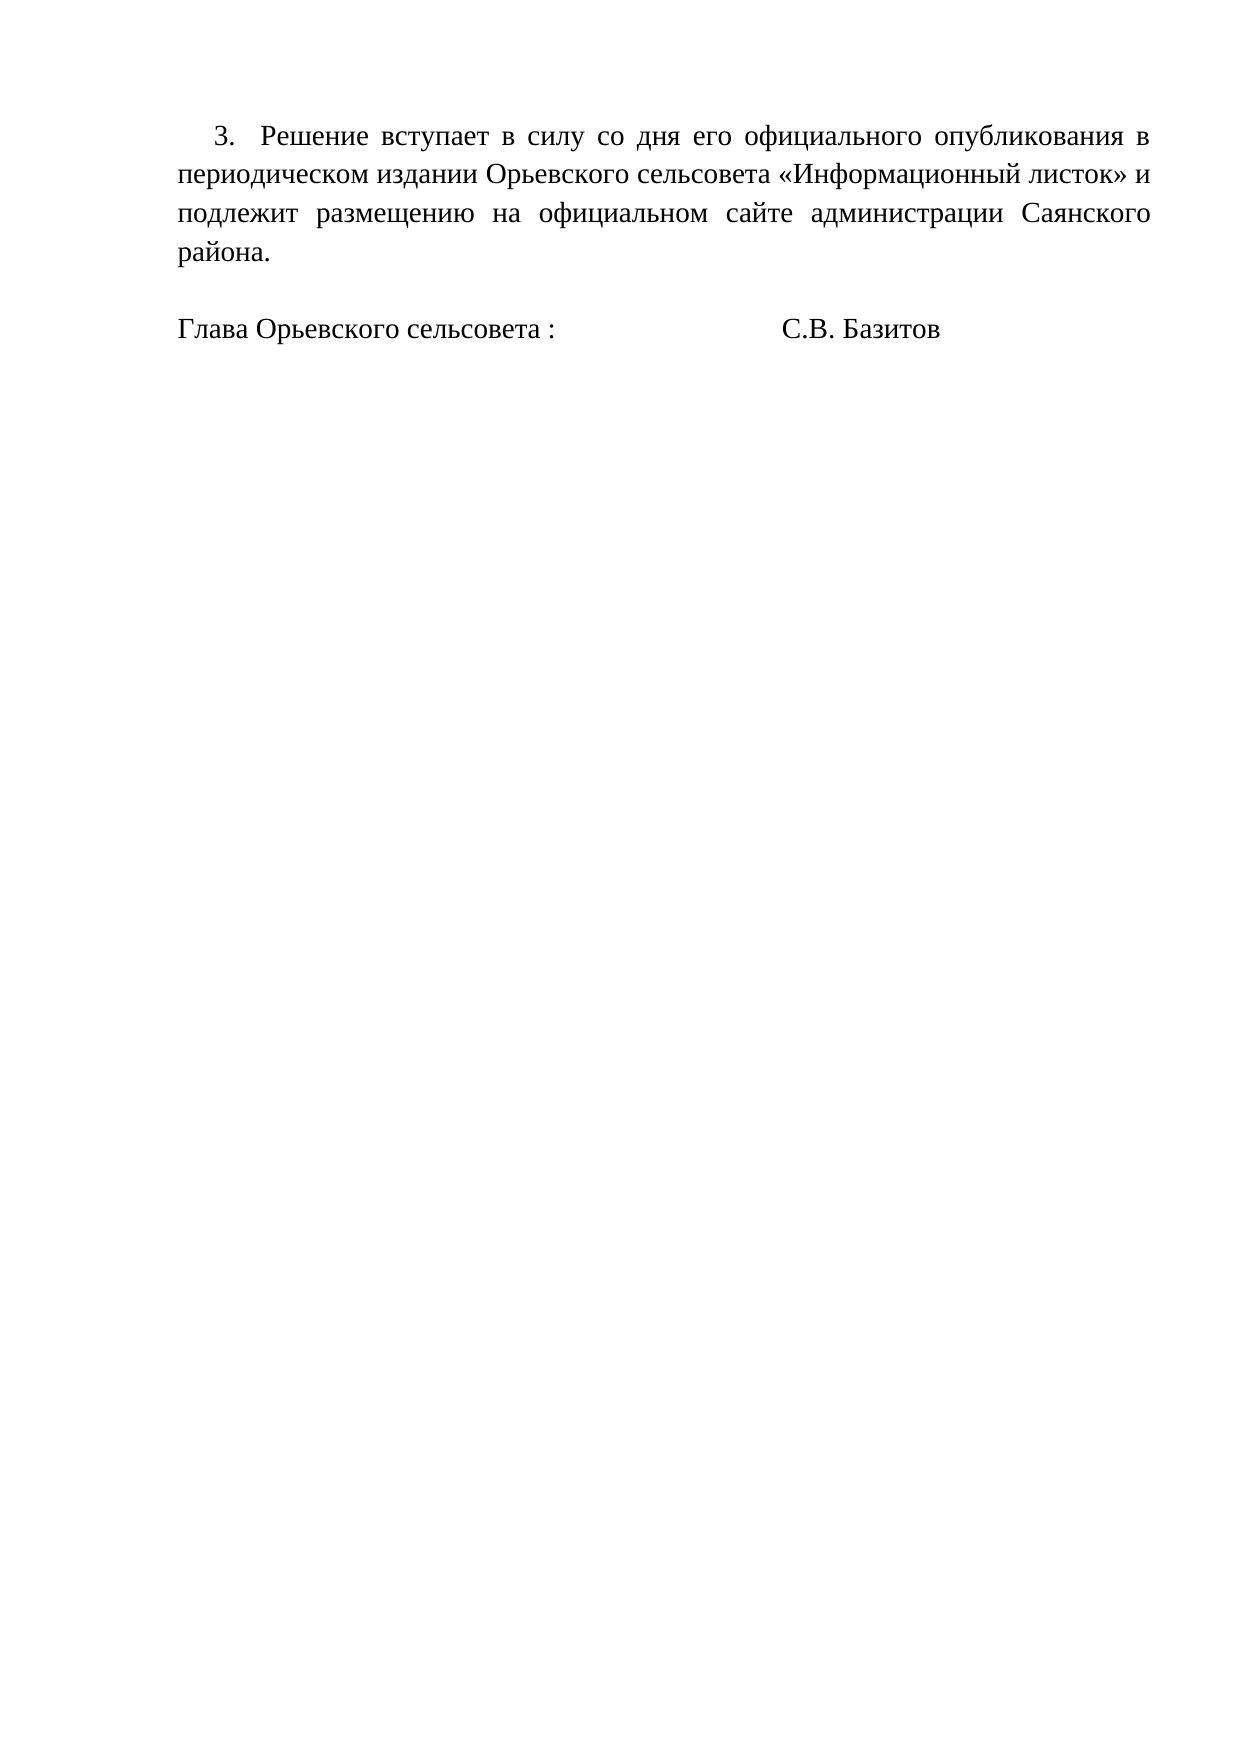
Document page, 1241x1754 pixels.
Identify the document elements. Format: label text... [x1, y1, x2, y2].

text 3. Решение вступает в силу со дня его официального опубликования в периодическом издании Орьевского сельсовета «Информационный листок» и подлежит размещению на официальном сайте администрации Саянского района. [177, 118, 1152, 267]
text Глава Орьевского сельсовета : С.В. Базитов [177, 311, 1152, 344]
